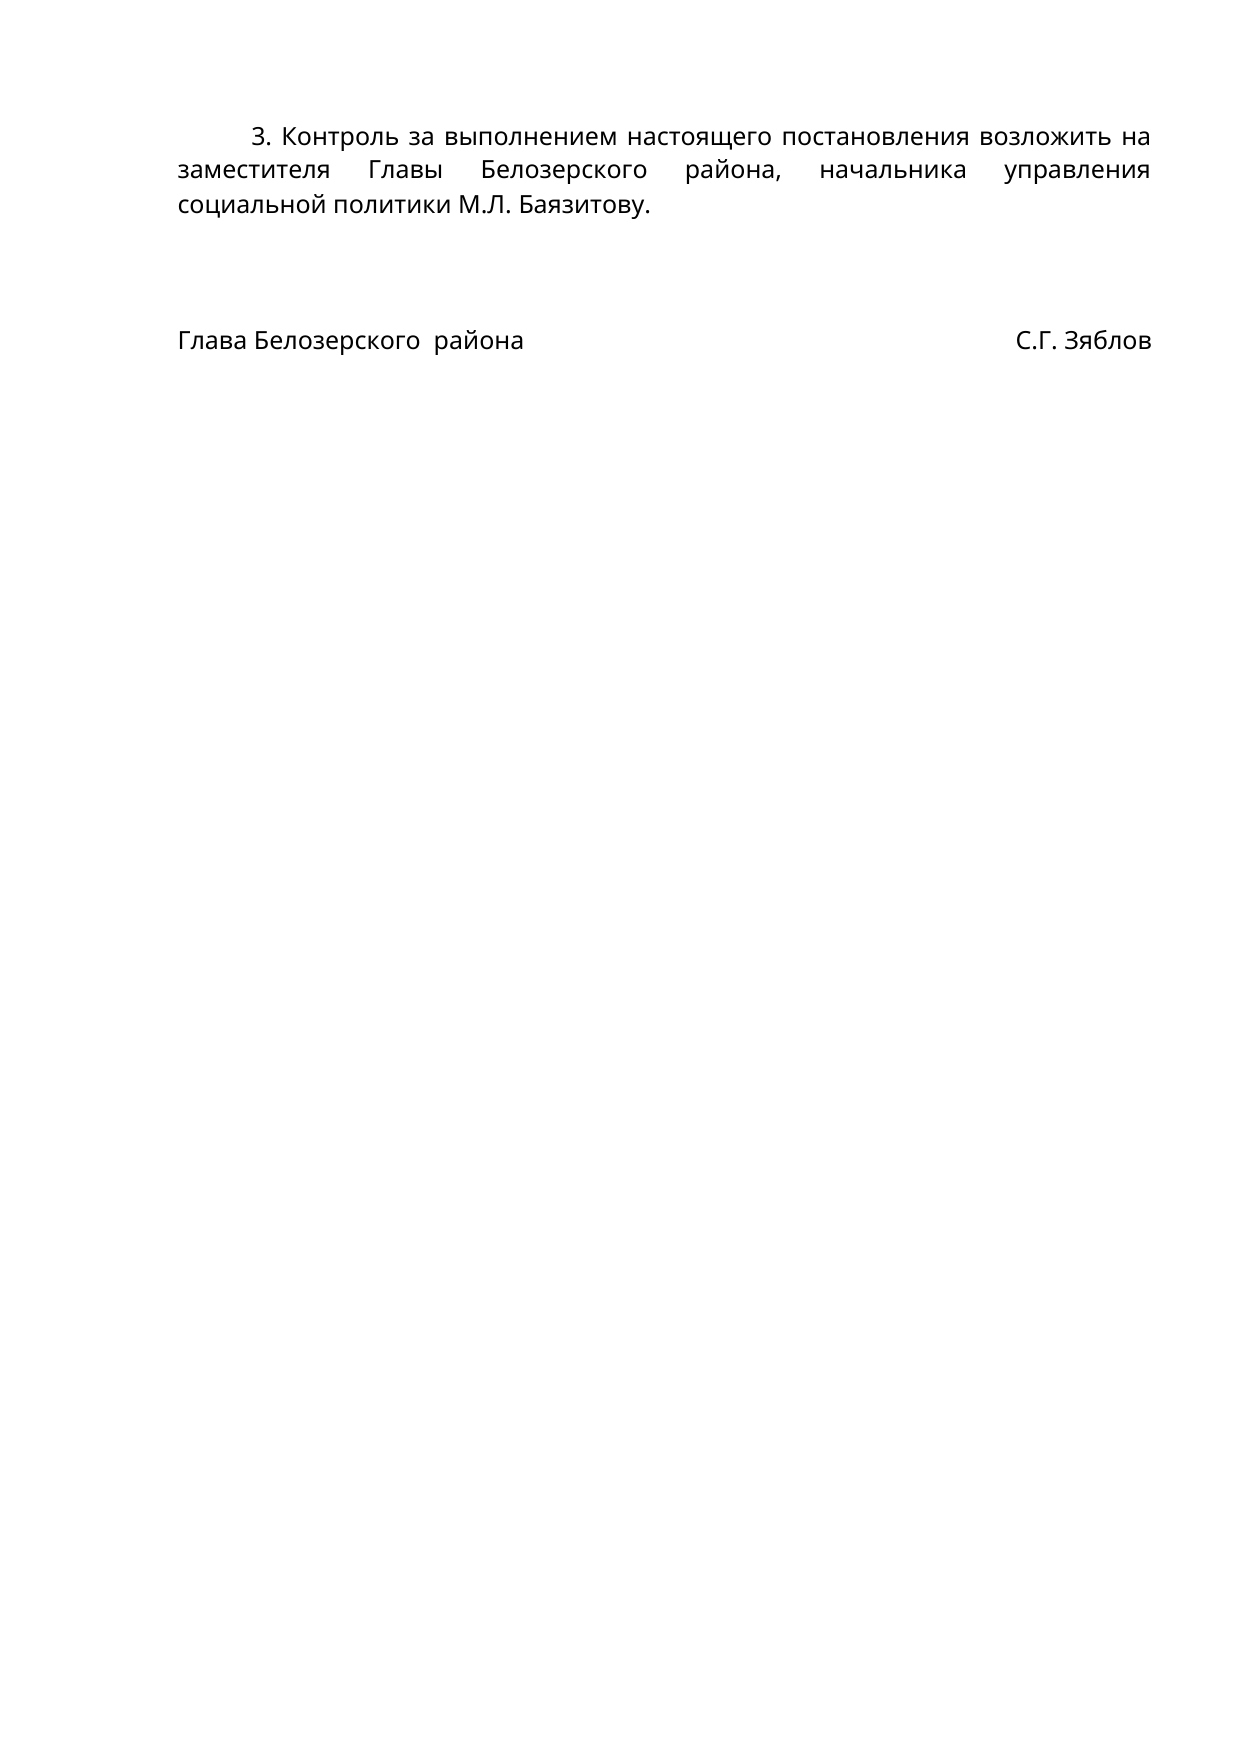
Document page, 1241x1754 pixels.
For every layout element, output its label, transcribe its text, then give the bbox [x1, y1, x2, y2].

text 3. Контроль за выполнением настоящего постановления возложить на заместителя Главы Белозерского района, начальника управления социальной политики М.Л. Баязитову. [177, 118, 1152, 220]
text Глава Белозерского района С.Г. Зяблов [177, 322, 1152, 357]
